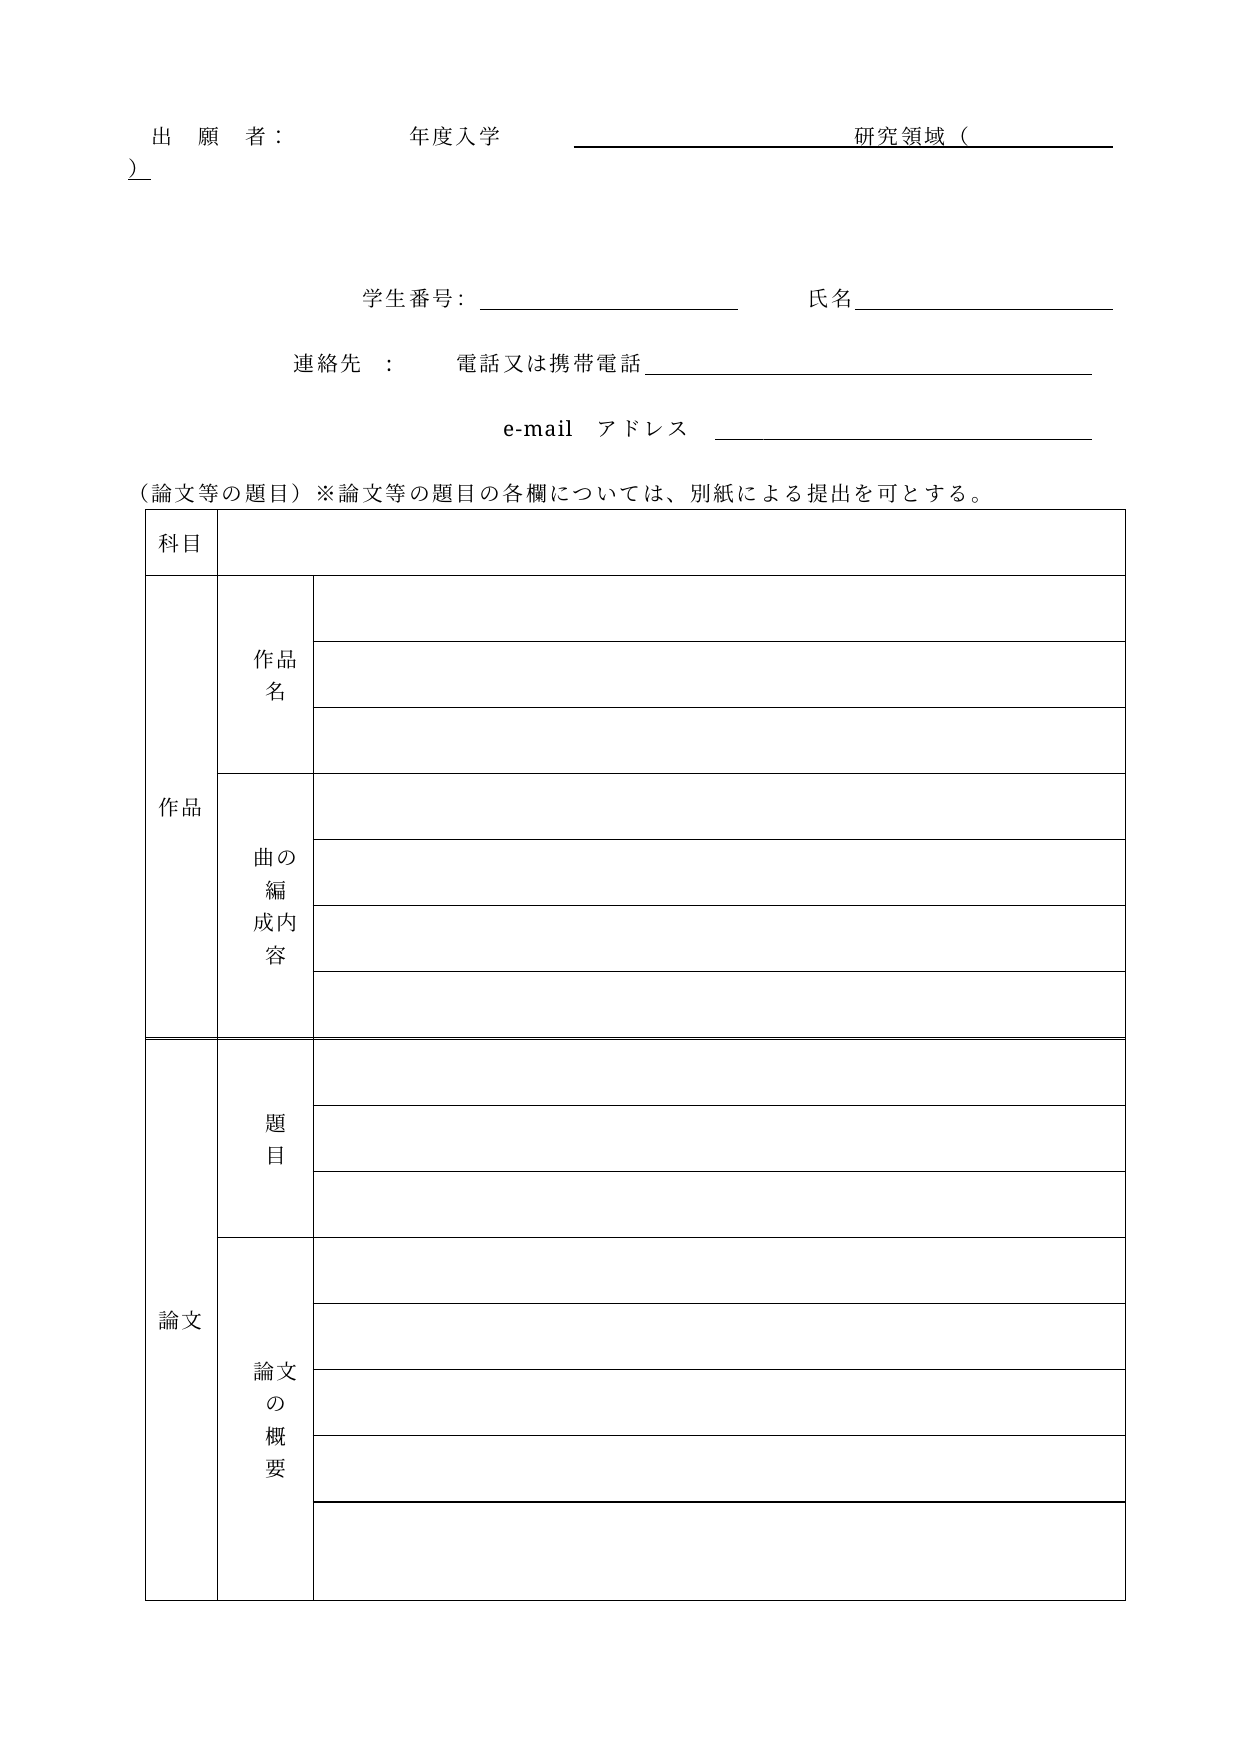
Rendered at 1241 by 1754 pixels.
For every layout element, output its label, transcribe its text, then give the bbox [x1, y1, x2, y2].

table_cell [314, 642, 1125, 707]
table_cell [314, 1503, 1125, 1600]
text 出 願 者： 年度入学 研究領域（ ） [128, 119, 1112, 184]
text （論文等の題目）※論文等の題目の各欄については、別紙による提出を可とする。 [128, 477, 1112, 509]
table_cell [314, 576, 1125, 641]
table_cell [314, 1436, 1125, 1501]
table_cell [314, 840, 1125, 905]
text 連絡先: 電話又は携帯電話 [128, 347, 1112, 379]
table_cell [314, 1106, 1125, 1171]
table_cell [314, 708, 1125, 773]
text e-mailアドレス [128, 412, 1112, 444]
table_cell [314, 1238, 1125, 1303]
table_header [218, 510, 1125, 575]
table_cell 作品 [146, 576, 217, 1037]
table_cell [314, 1304, 1125, 1369]
table_cell [314, 1370, 1125, 1435]
table_cell [314, 1172, 1125, 1237]
table_cell 論文 [146, 1040, 217, 1600]
table_cell [314, 1040, 1125, 1105]
table_cell [314, 972, 1125, 1037]
table_cell 作品名 [218, 576, 313, 773]
text 学生番号： 氏名 [128, 282, 1112, 314]
table_cell [314, 774, 1125, 839]
table_cell 曲の編 成内容 [218, 774, 313, 1037]
table_cell 題 目 [218, 1040, 313, 1237]
table_cell [314, 906, 1125, 971]
table_header 科目 [146, 510, 217, 575]
table_cell 論文の 概 要 [218, 1238, 313, 1600]
